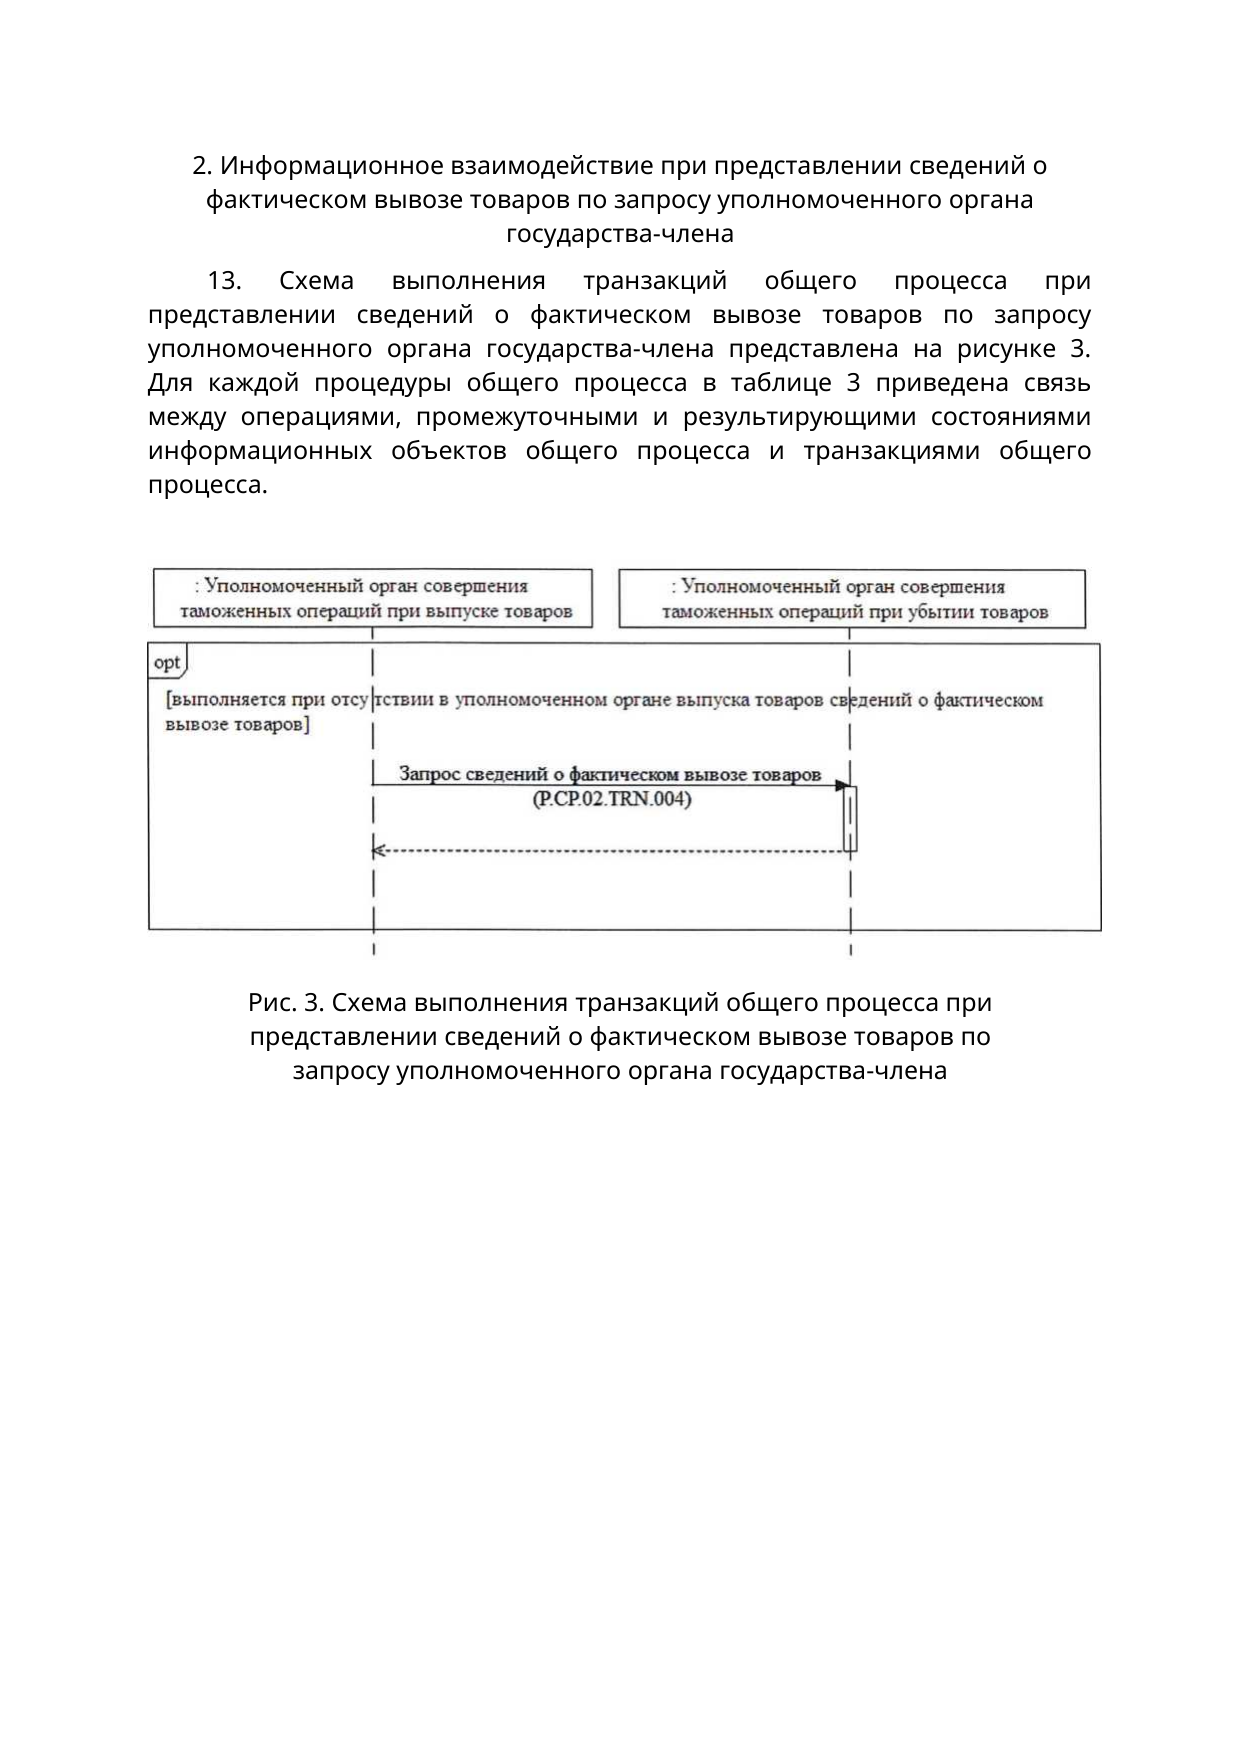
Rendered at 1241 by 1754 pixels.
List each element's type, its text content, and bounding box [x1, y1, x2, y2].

picture [147, 559, 1102, 960]
text 13. Схема выполнения транзакций общего процесса при представлении сведений о фактическом вывозе товаров по запросу уполномоченного органа государства-члена представлена на рисунке 3. Для каждой процедуры общего процесса в таблице 3 приведена связь между операциями, промежуточными и результирующими состояниями информационных объектов общего процесса и транзакциями общего процесса. [148, 262, 1092, 501]
text 2. Информационное взаимодействие при представлении сведений о фактическом вывозе товаров по запросу уполномоченного органа государства-члена [148, 148, 1092, 250]
text Рис. 3. Схема выполнения транзакций общего процесса при представлении сведений о фактическом вывозе товаров по запросу уполномоченного органа государства-члена [207, 984, 1034, 1087]
